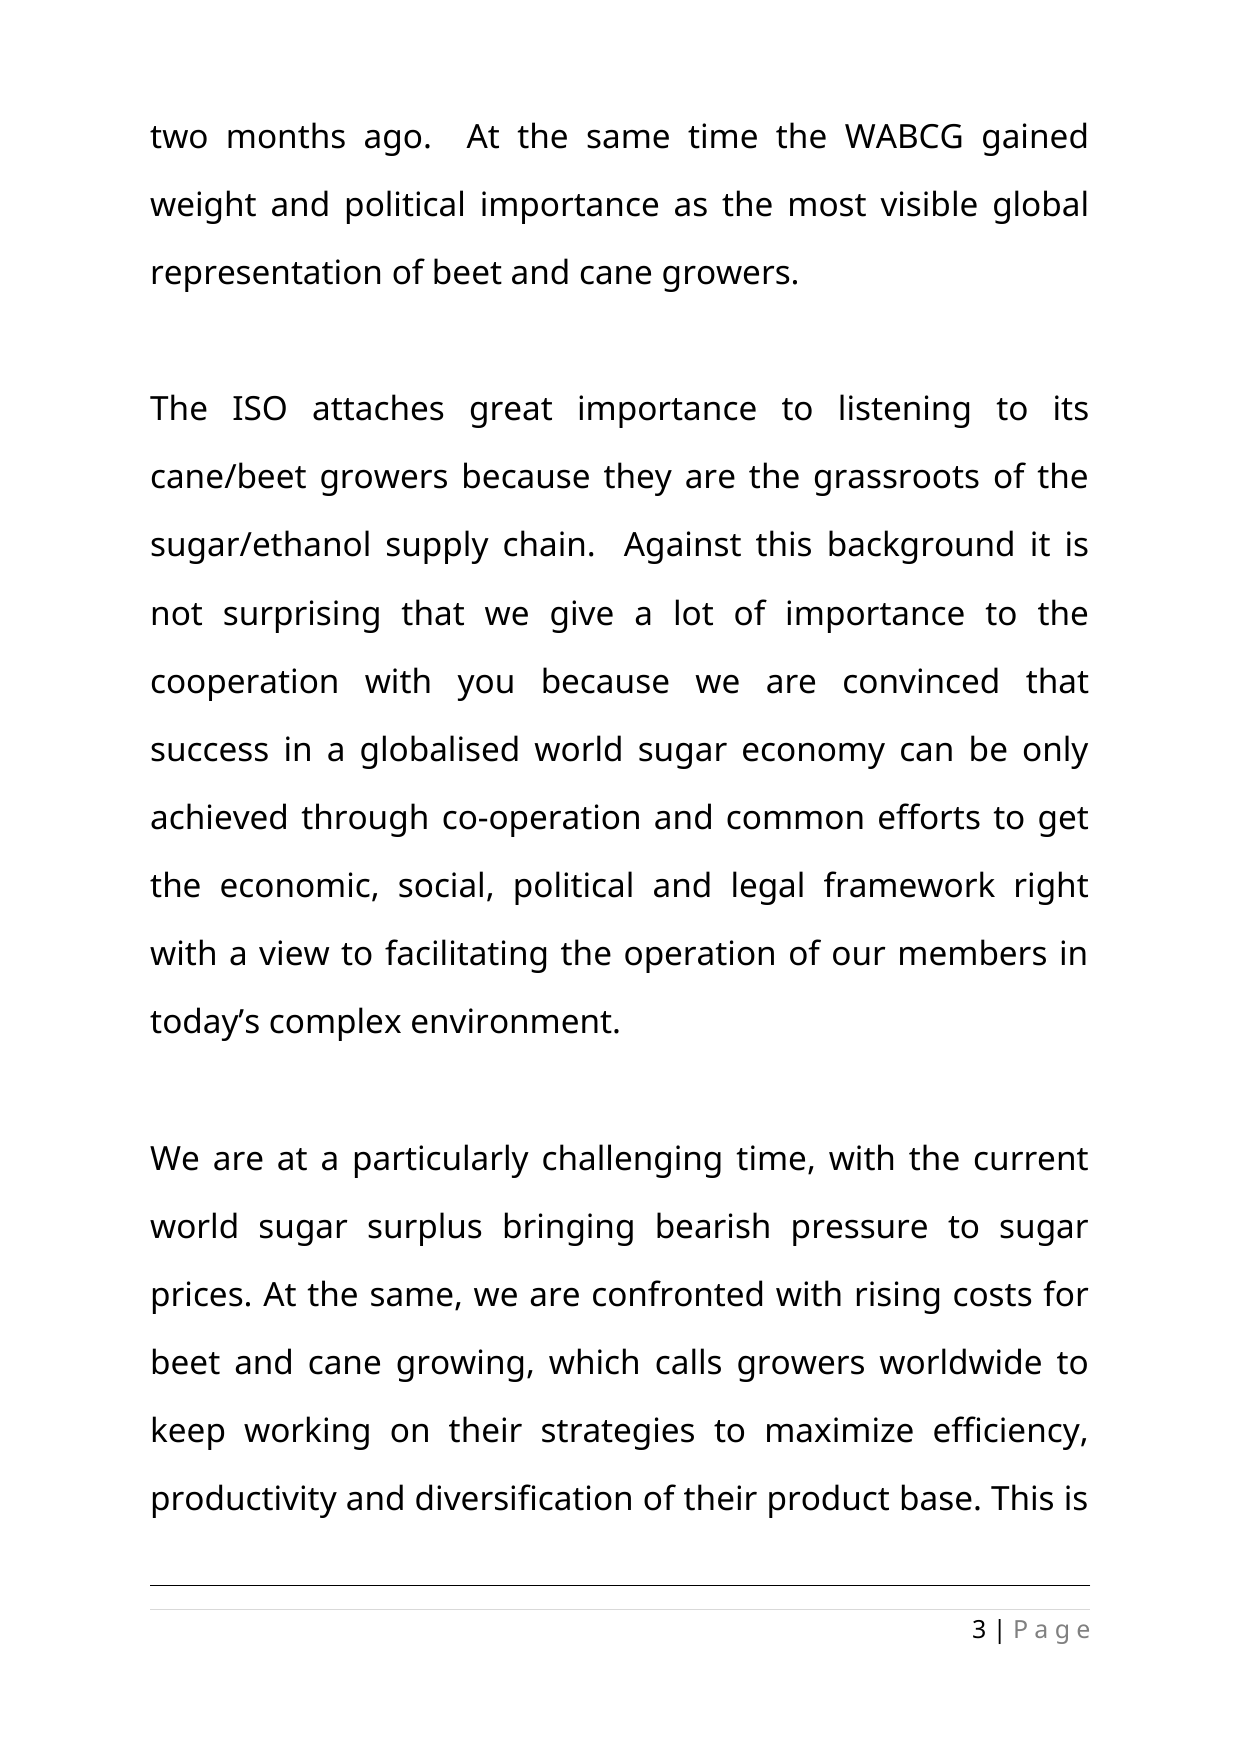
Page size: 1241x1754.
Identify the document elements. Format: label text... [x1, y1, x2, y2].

text The ISO attaches great importance to listening to its cane/beet growers because they are the grassroots of the sugar/ethanol supply chain. Against this background it is not surprising that we give a lot of importance to the cooperation with you because we are convinced that success in a globalised world sugar economy can be only achieved through co-operation and common efforts to get the economic, social, political and legal framework right with a view to facilitating the operation of our members in today’s complex environment. [150, 385, 1090, 1043]
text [150, 112, 1090, 294]
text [150, 1134, 1090, 1585]
